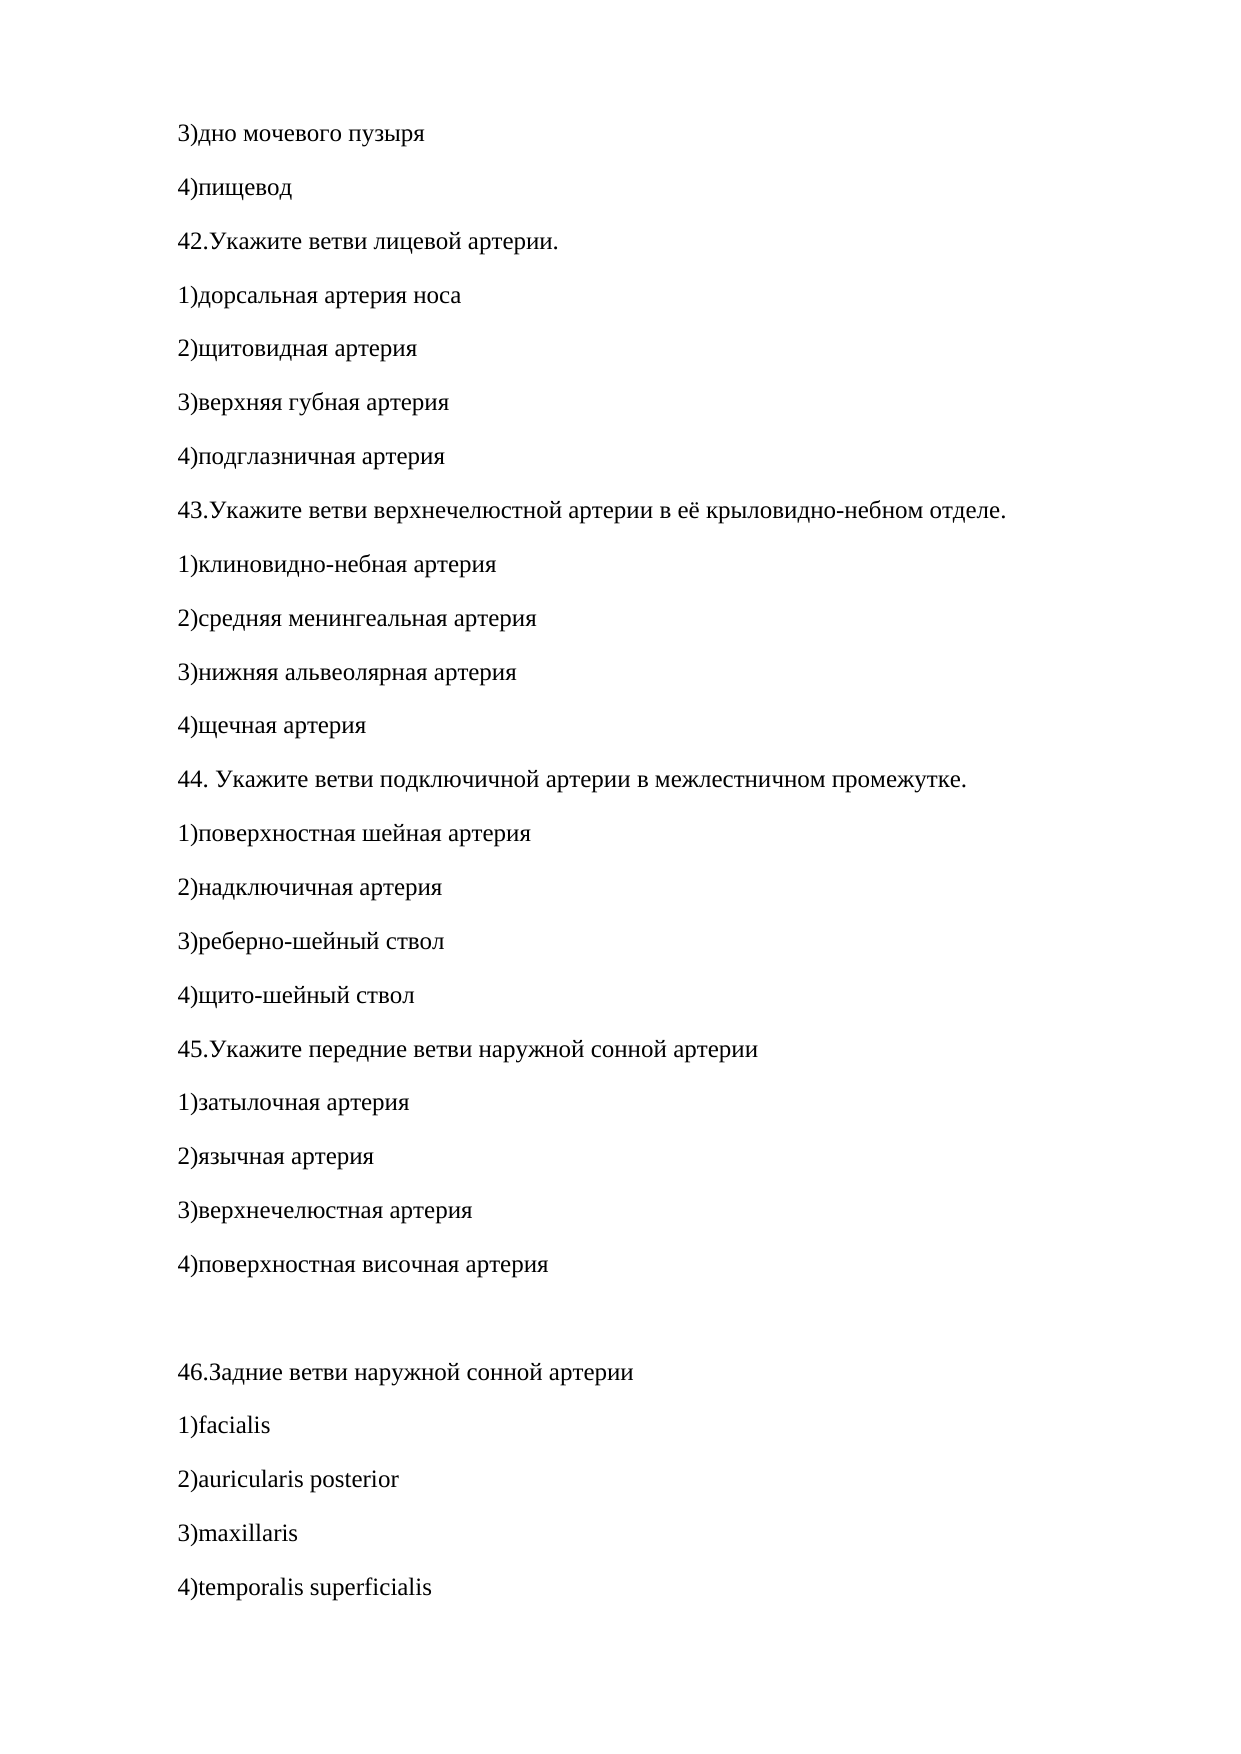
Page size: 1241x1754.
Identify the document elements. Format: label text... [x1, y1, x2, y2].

text 4)поверхностная височная артерия [177, 1249, 1152, 1278]
text 4)щечная артерия [177, 711, 1152, 739]
text 42.Укажите ветви лицевой артерии. [177, 226, 1152, 254]
text 2)щитовидная артерия [177, 333, 1152, 362]
text 1)затылочная артерия [177, 1087, 1152, 1116]
text 2)язычная артерия [177, 1141, 1152, 1170]
text 3)верхняя губная артерия [177, 387, 1152, 416]
text 4)temporalis superficialis [177, 1572, 1152, 1601]
text 3)дно мочевого пузыря [177, 118, 1152, 147]
text 46.Задние ветви наружной сонной артерии [177, 1357, 1152, 1386]
text 3)нижняя альвеолярная артерия [177, 657, 1152, 685]
text 4)щито-шейный ствол [177, 980, 1152, 1008]
text 2)auricularis posterior [177, 1464, 1152, 1493]
text 43.Укажите ветви верхнечелюстной артерии в её крыловидно-небном отделе. [177, 495, 1152, 524]
text 4)подглазничная артерия [177, 441, 1152, 470]
text 2)средняя менингеальная артерия [177, 603, 1152, 632]
text 1)facialis [177, 1411, 1152, 1439]
text 1)дорсальная артерия носа [177, 280, 1152, 308]
text 1)поверхностная шейная артерия [177, 818, 1152, 847]
text 3)maxillaris [177, 1518, 1152, 1547]
text 1)клиновидно-небная артерия [177, 549, 1152, 578]
text 44. Укажите ветви подключичной артерии в межлестничном промежутке. [177, 764, 1152, 793]
text 2)надключичная артерия [177, 872, 1152, 901]
text 4)пищевод [177, 172, 1152, 201]
text 45.Укажите передние ветви наружной сонной артерии [177, 1034, 1152, 1062]
text 3)верхнечелюстная артерия [177, 1195, 1152, 1224]
text 3)реберно-шейный ствол [177, 926, 1152, 955]
